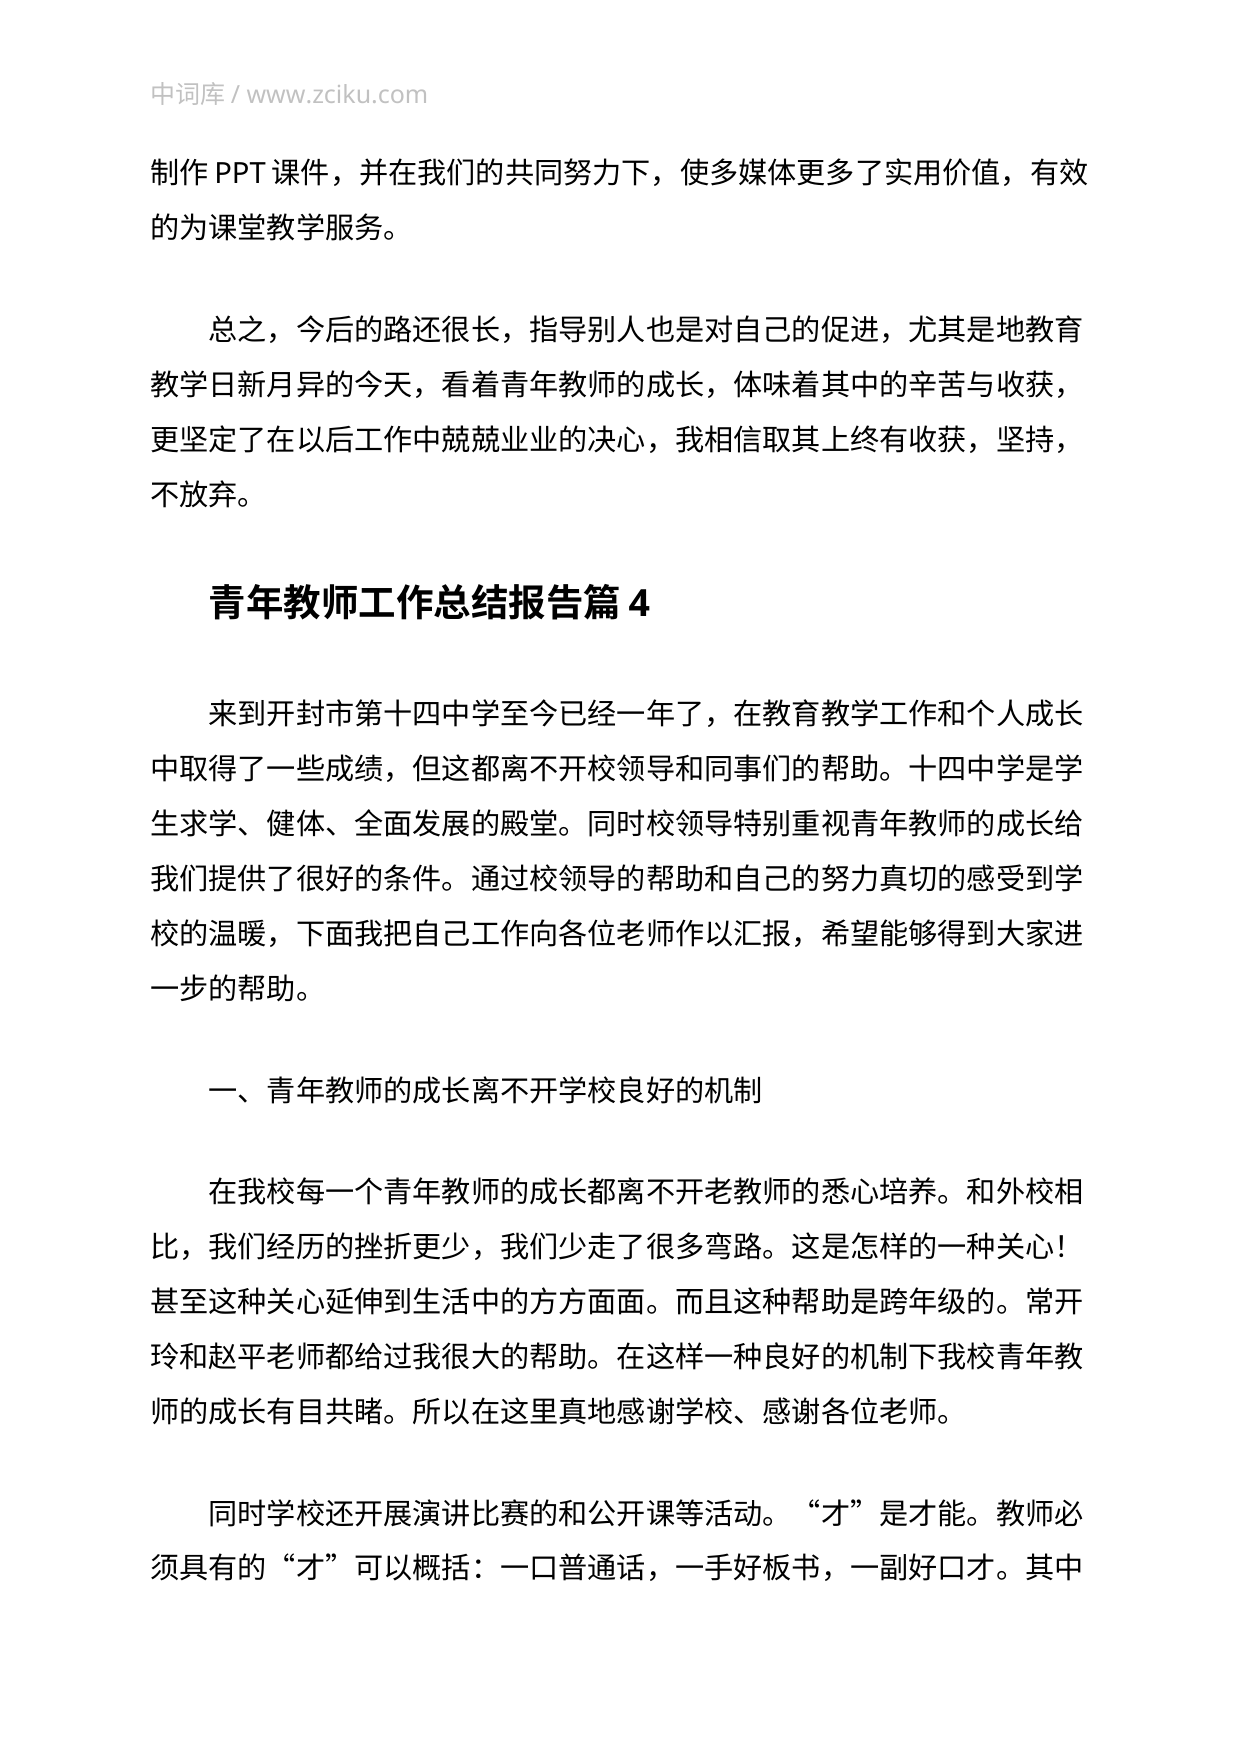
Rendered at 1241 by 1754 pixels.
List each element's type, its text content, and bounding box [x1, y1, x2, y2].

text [150, 150, 1090, 247]
text 青年教师工作总结报告篇4 [150, 573, 1090, 628]
text 一、青年教师的成长离不开学校良好的机制 [150, 1067, 1090, 1109]
text 在我校每一个青年教师的成长都离不开老教师的悉心培养。和外校相比，我们经历的挫折更少，我们少走了很多弯路。这是怎样的一种关心！甚至这种关心延伸到生活中的方方面面。而且这种帮助是跨年级的。常开玲和赵平老师都给过我很大的帮助。在这样一种良好的机制下我校青年教师的成长有目共睹。所以在这里真地感谢学校、感谢各位老师。 [150, 1169, 1090, 1431]
text 总之，今后的路还很长，指导别人也是对自己的促进，尤其是地教育教学日新月异的今天，看着青年教师的成长，体味着其中的辛苦与收获，更坚定了在以后工作中兢兢业业的决心，我相信取其上终有收获，坚持，不放弃。 [150, 307, 1090, 514]
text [150, 1490, 1090, 1587]
text 来到开封市第十四中学至今已经一年了，在教育教学工作和个人成长中取得了一些成绩，但这都离不开校领导和同事们的帮助。十四中学是学生求学、健体、全面发展的殿堂。同时校领导特别重视青年教师的成长给我们提供了很好的条件。通过校领导的帮助和自己的努力真切的感受到学校的温暖，下面我把自己工作向各位老师作以汇报，希望能够得到大家进一步的帮助。 [150, 691, 1090, 1008]
